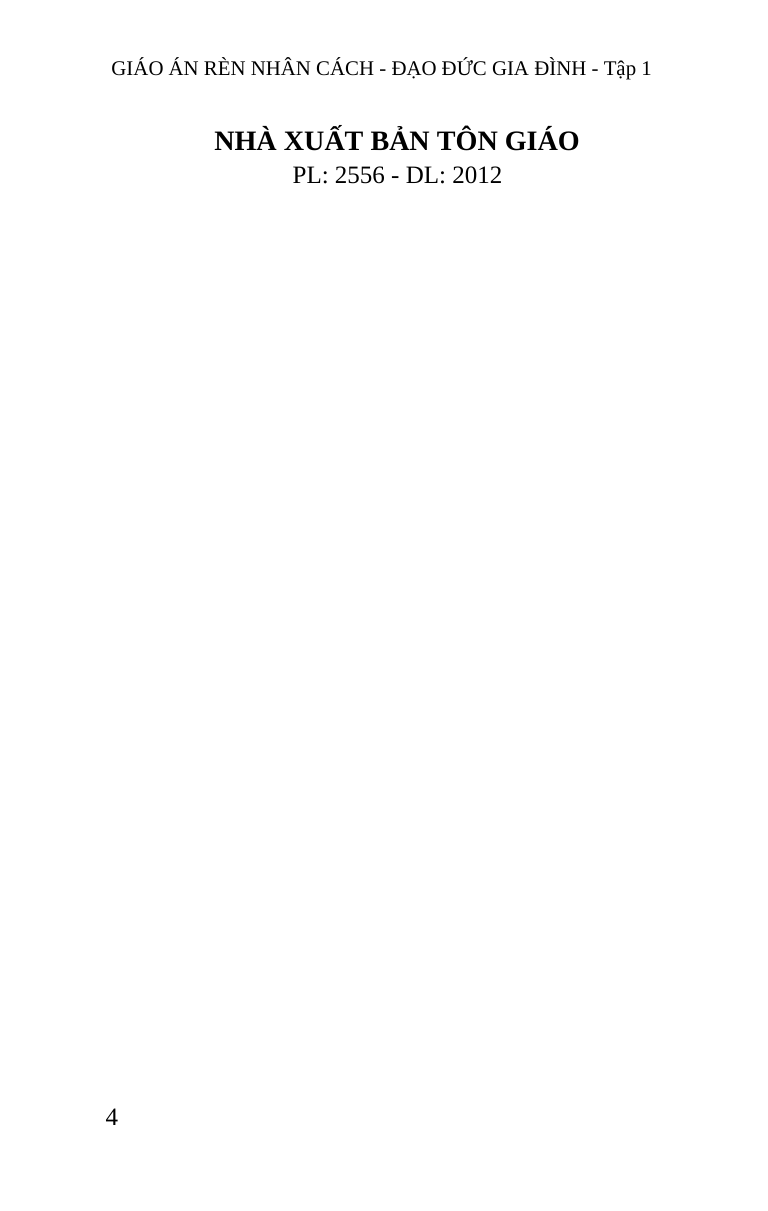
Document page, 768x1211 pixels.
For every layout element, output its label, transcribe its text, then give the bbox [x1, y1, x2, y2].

text PL: 2556 - DL: 2012 [124, 160, 670, 188]
text NHÀ XUẤT BẢN TÔN GIÁO [124, 124, 670, 157]
